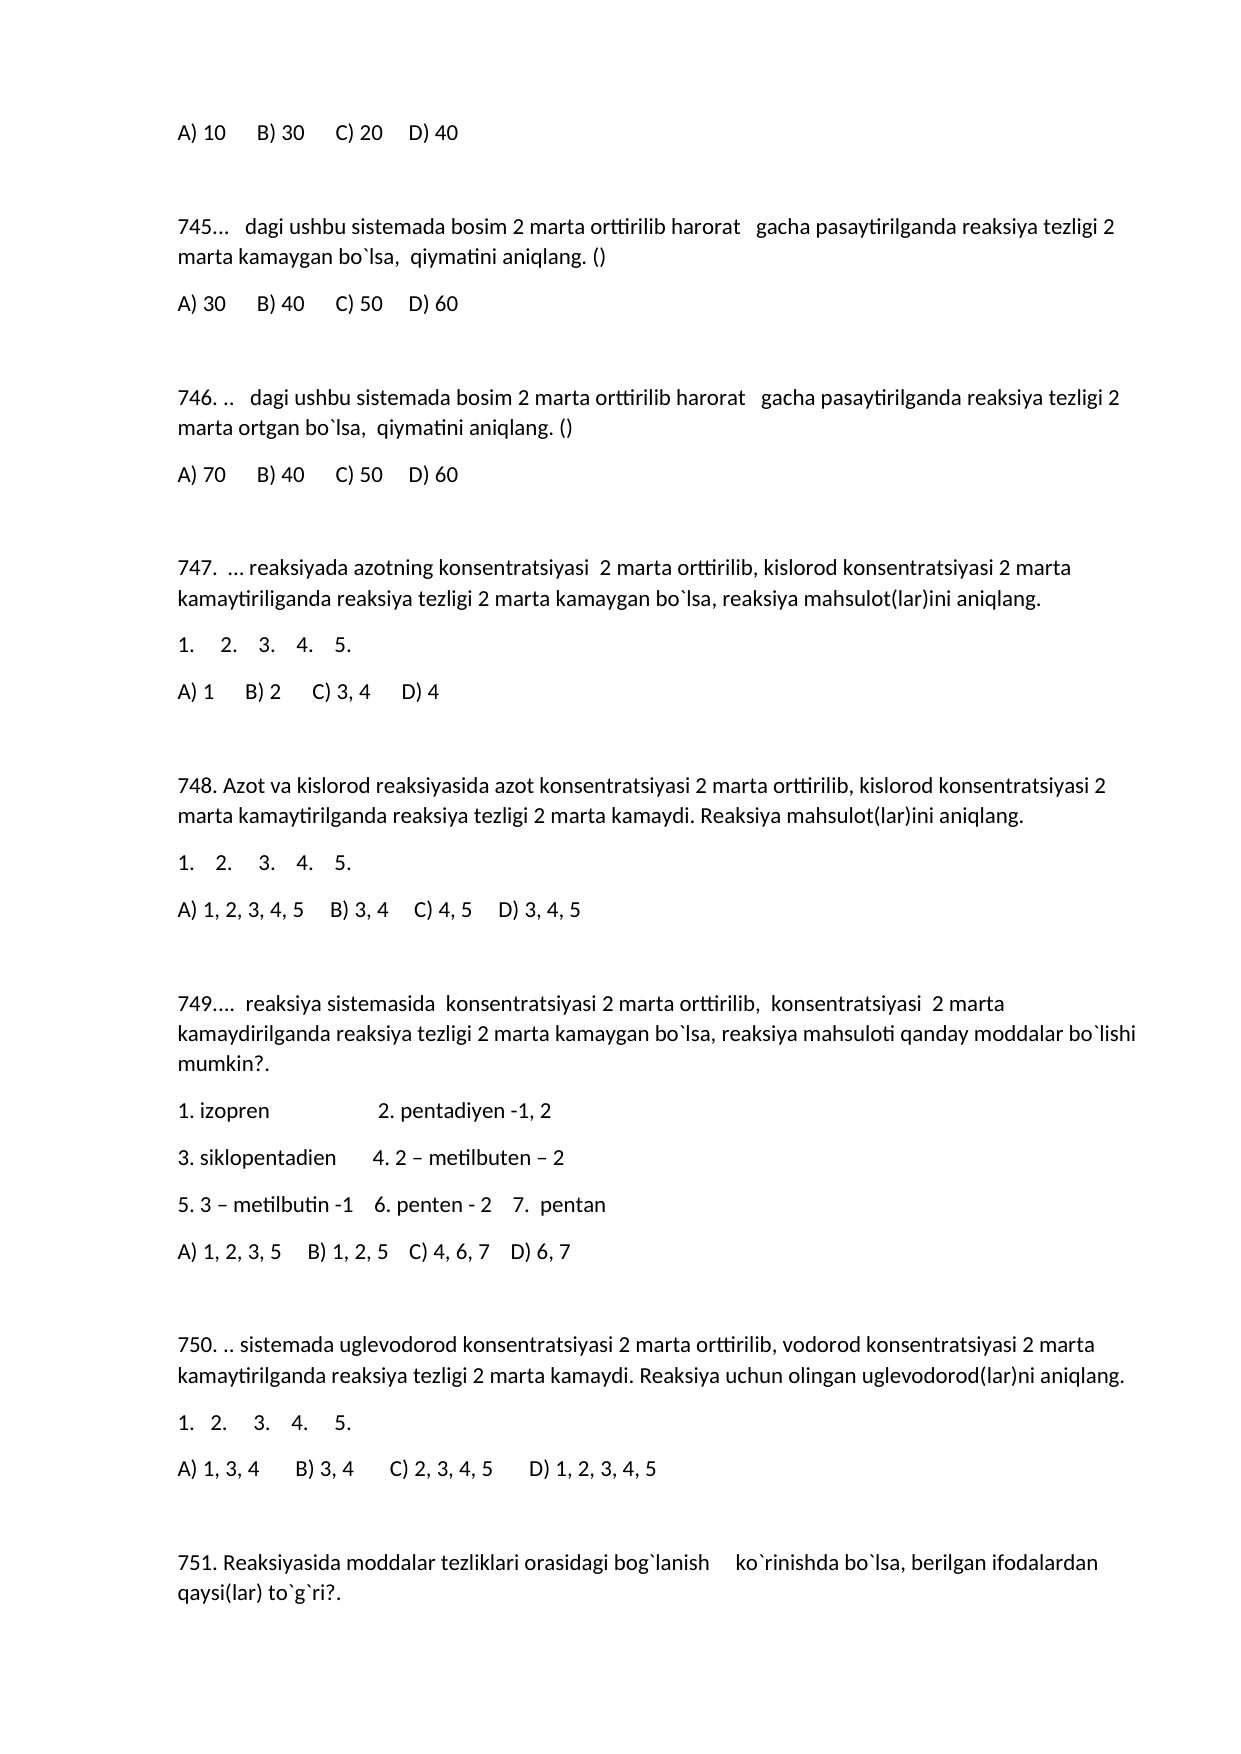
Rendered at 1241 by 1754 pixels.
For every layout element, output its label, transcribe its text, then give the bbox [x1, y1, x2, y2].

text A) 1, 2, 3, 4, 5 B) 3, 4 C) 4, 5 D) 3, 4, 5 [177, 895, 1152, 923]
text 750. .. sistemada uglevodorod konsentratsiyasi 2 marta orttirilib, vodorod konsentratsiyasi 2 marta kamaytirilganda reaksiya tezligi 2 marta kamaydi. Reaksiya uchun olingan uglevodorod(lar)ni aniqlang. [177, 1331, 1152, 1389]
text 1. izopren 2. pentadiyen -1, 2 [177, 1096, 1152, 1124]
text A) 30 B) 40 C) 50 D) 60 [177, 289, 1152, 317]
text A) 70 B) 40 C) 50 D) 60 [177, 460, 1152, 488]
text 749.... reaksiya sistemasida konsentratsiyasi 2 marta orttirilib, konsentratsiyasi 2 marta kamaydirilganda reaksiya tezligi 2 marta kamaygan bo`lsa, reaksiya mahsuloti qanday moddalar bo`lishi mumkin?. [177, 989, 1152, 1077]
text 751. Reaksiyasida moddalar tezliklari orasidagi bog`lanish ko`rinishda bo`lsa, berilgan ifodalardan qaysi(lar) to`g`ri?. [177, 1548, 1152, 1607]
text A) 10 B) 30 C) 20 D) 40 [177, 118, 1152, 146]
text 5. 3 – metilbutin -1 6. penten - 2 7. pentan [177, 1190, 1152, 1218]
text 745... dagi ushbu sistemada bosim 2 marta orttirilib harorat gacha pasaytirilganda reaksiya tezligi 2 marta kamaygan bo`lsa, qiymatini aniqlang. () [177, 212, 1152, 270]
text 1. 2. 3. 4. 5. [177, 631, 1152, 659]
text A) 1, 3, 4 B) 3, 4 C) 2, 3, 4, 5 D) 1, 2, 3, 4, 5 [177, 1454, 1152, 1483]
text 1. 2. 3. 4. 5. [177, 848, 1152, 876]
text A) 1 B) 2 C) 3, 4 D) 4 [177, 677, 1152, 706]
text 3. siklopentadien 4. 2 – metilbuten – 2 [177, 1143, 1152, 1171]
text 748. Azot va kislorod reaksiyasida azot konsentratsiyasi 2 marta orttirilib, kislorod konsentratsiyasi 2 marta kamaytirilganda reaksiya tezligi 2 marta kamaydi. Reaksiya mahsulot(lar)ini aniqlang. [177, 771, 1152, 829]
text 747. … reaksiyada azotning konsentratsiyasi 2 marta orttirilib, kislorod konsentratsiyasi 2 marta kamaytiriliganda reaksiya tezligi 2 marta kamaygan bo`lsa, reaksiya mahsulot(lar)ini aniqlang. [177, 553, 1152, 612]
text 1. 2. 3. 4. 5. [177, 1408, 1152, 1436]
text 746. .. dagi ushbu sistemada bosim 2 marta orttirilib harorat gacha pasaytirilganda reaksiya tezligi 2 marta ortgan bo`lsa, qiymatini aniqlang. () [177, 383, 1152, 441]
text A) 1, 2, 3, 5 B) 1, 2, 5 C) 4, 6, 7 D) 6, 7 [177, 1237, 1152, 1265]
